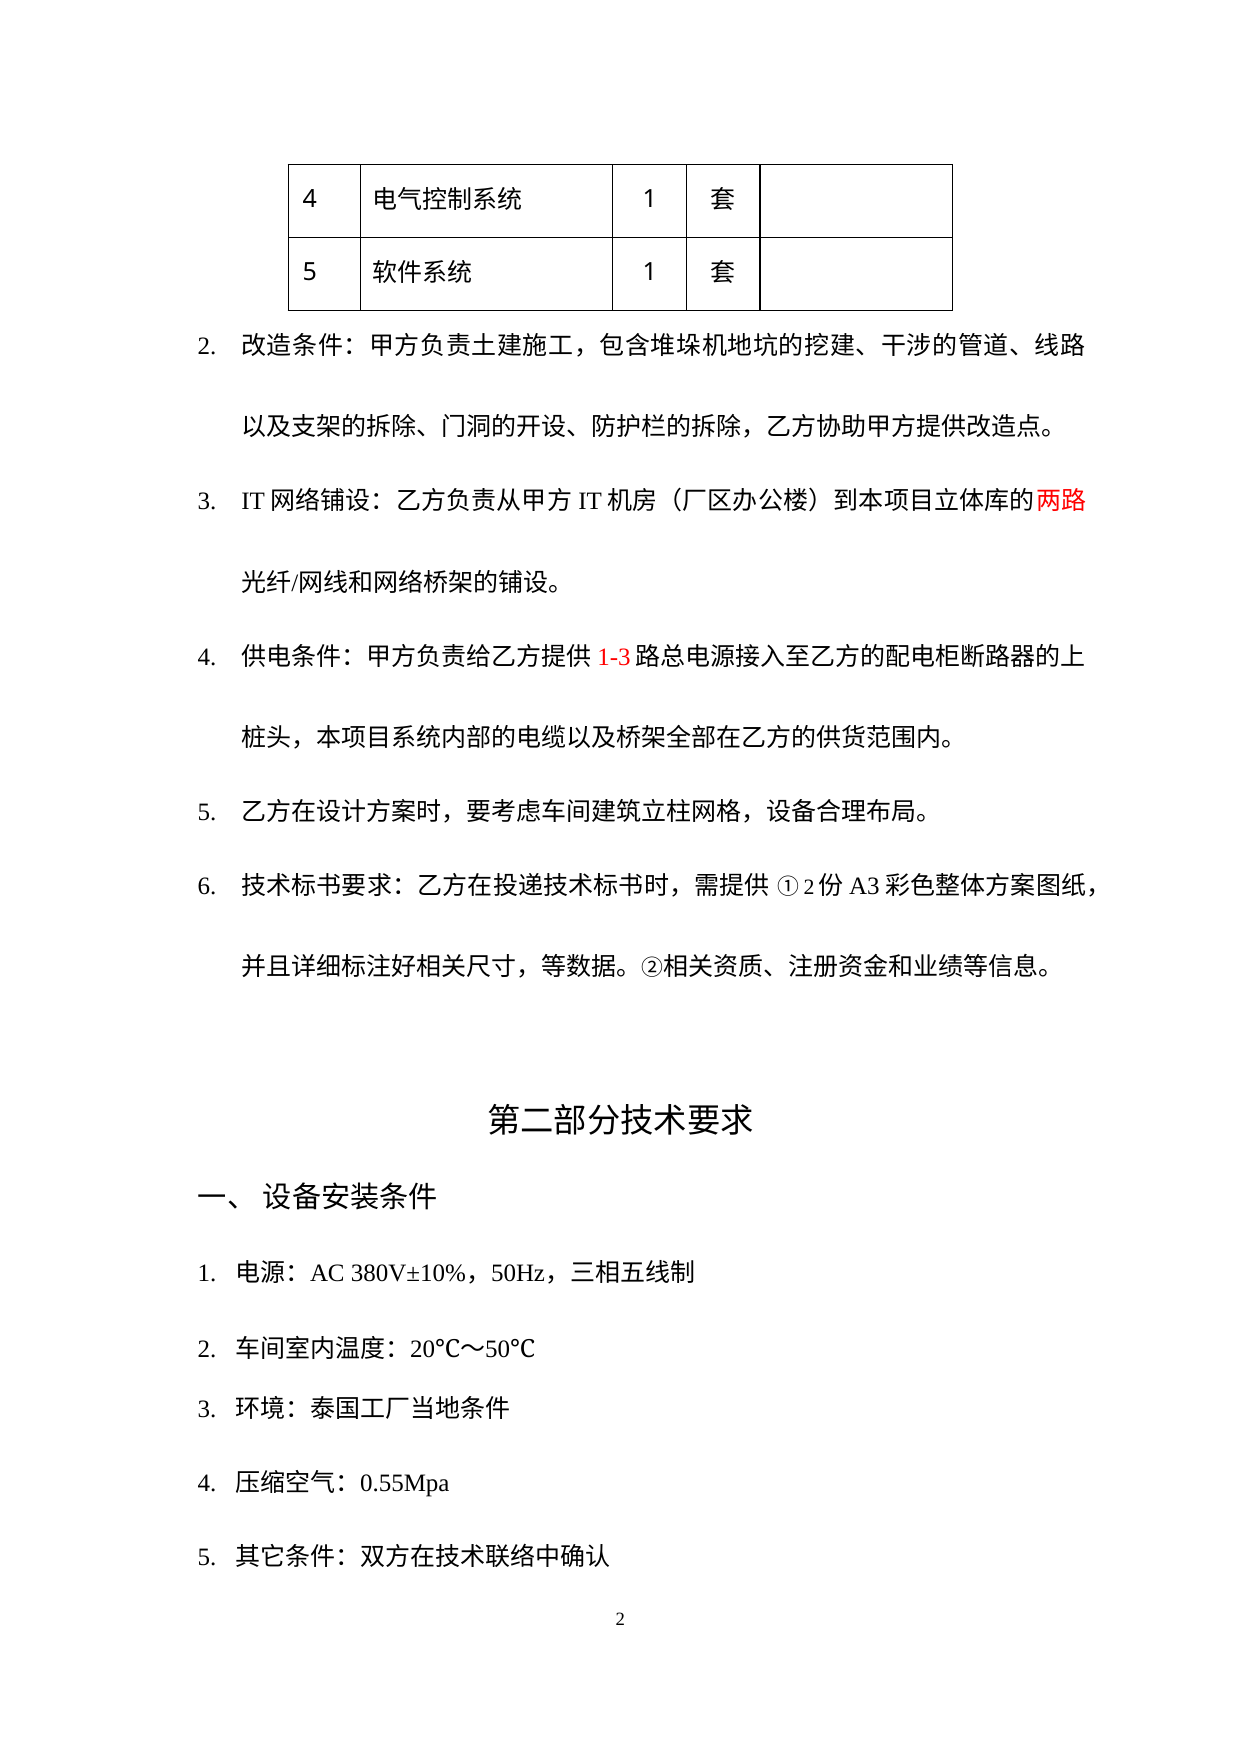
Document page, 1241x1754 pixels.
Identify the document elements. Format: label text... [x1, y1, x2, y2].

text 第二部分技术要求 [153, 1086, 1087, 1151]
list 乙方在设计方案时，要考虑车间建筑立柱网格，设备合理布局。 [197, 777, 1087, 842]
table_cell 1 [613, 165, 686, 237]
table_cell 电气控制系统 [361, 165, 612, 237]
list 其它条件：双方在技术联络中确认 [197, 1522, 1087, 1587]
list 技术标书要求：乙方在投递技术标书时，需提供 2份A3彩色整体方案图纸，并且详细标注好相关尺寸，等数据。相关资质、注册资金和业绩等信息。 [197, 851, 1087, 997]
table_cell 套 [687, 165, 759, 237]
list 环境：泰国工厂当地条件 [197, 1374, 1087, 1439]
table_cell [761, 165, 952, 237]
list IT网络铺设：乙方负责从甲方IT机房（厂区办公楼）到本项目立体库的两路光纤/网线和网络桥架的铺设。 [197, 466, 1087, 613]
list 设备安装条件 [198, 1163, 1087, 1228]
table_cell 1 [613, 238, 686, 310]
table_cell [289, 165, 360, 237]
list 供电条件：甲方负责给乙方提供1-3路总电源接入至乙方的配电柜断路器的上桩头，本项目系统内部的电缆以及桥架全部在乙方的供货范围内。 [197, 622, 1087, 768]
list 电源：AC 380V±10%，50Hz，三相五线制 [197, 1238, 1087, 1303]
list 车间室内温度：20℃～50℃ [197, 1328, 1087, 1365]
table_cell [289, 238, 360, 310]
list 压缩空气：0.55Mpa [197, 1448, 1087, 1513]
table_cell 套 [687, 238, 759, 310]
table_cell 软件系统 [361, 238, 612, 310]
list 改造条件：甲方负责土建施工，包含堆垛机地坑的挖建、干涉的管道、线路以及支架的拆除、门洞的开设、防护栏的拆除，乙方协助甲方提供改造点。 [197, 311, 1087, 457]
table_cell [761, 238, 952, 310]
